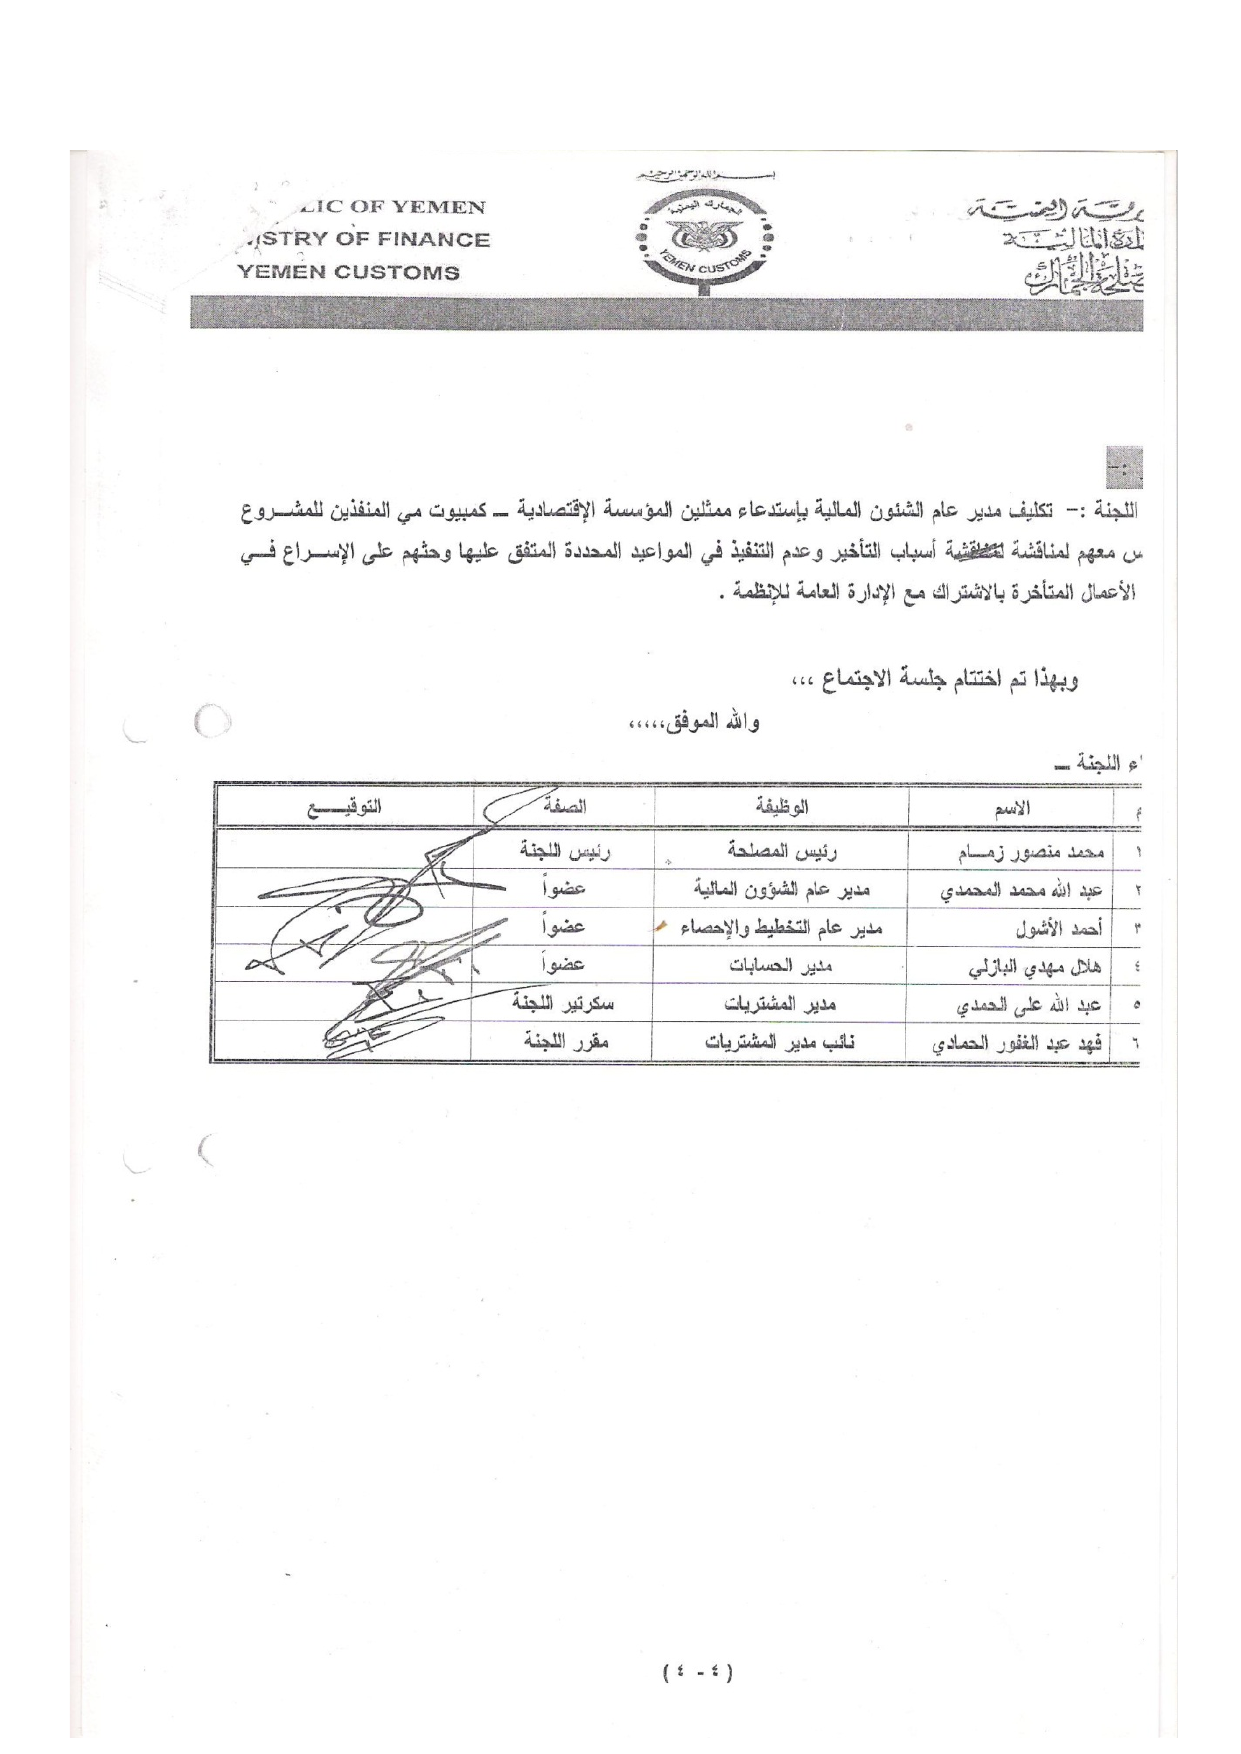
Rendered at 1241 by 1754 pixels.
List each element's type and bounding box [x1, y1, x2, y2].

picture [69, 150, 1178, 1738]
